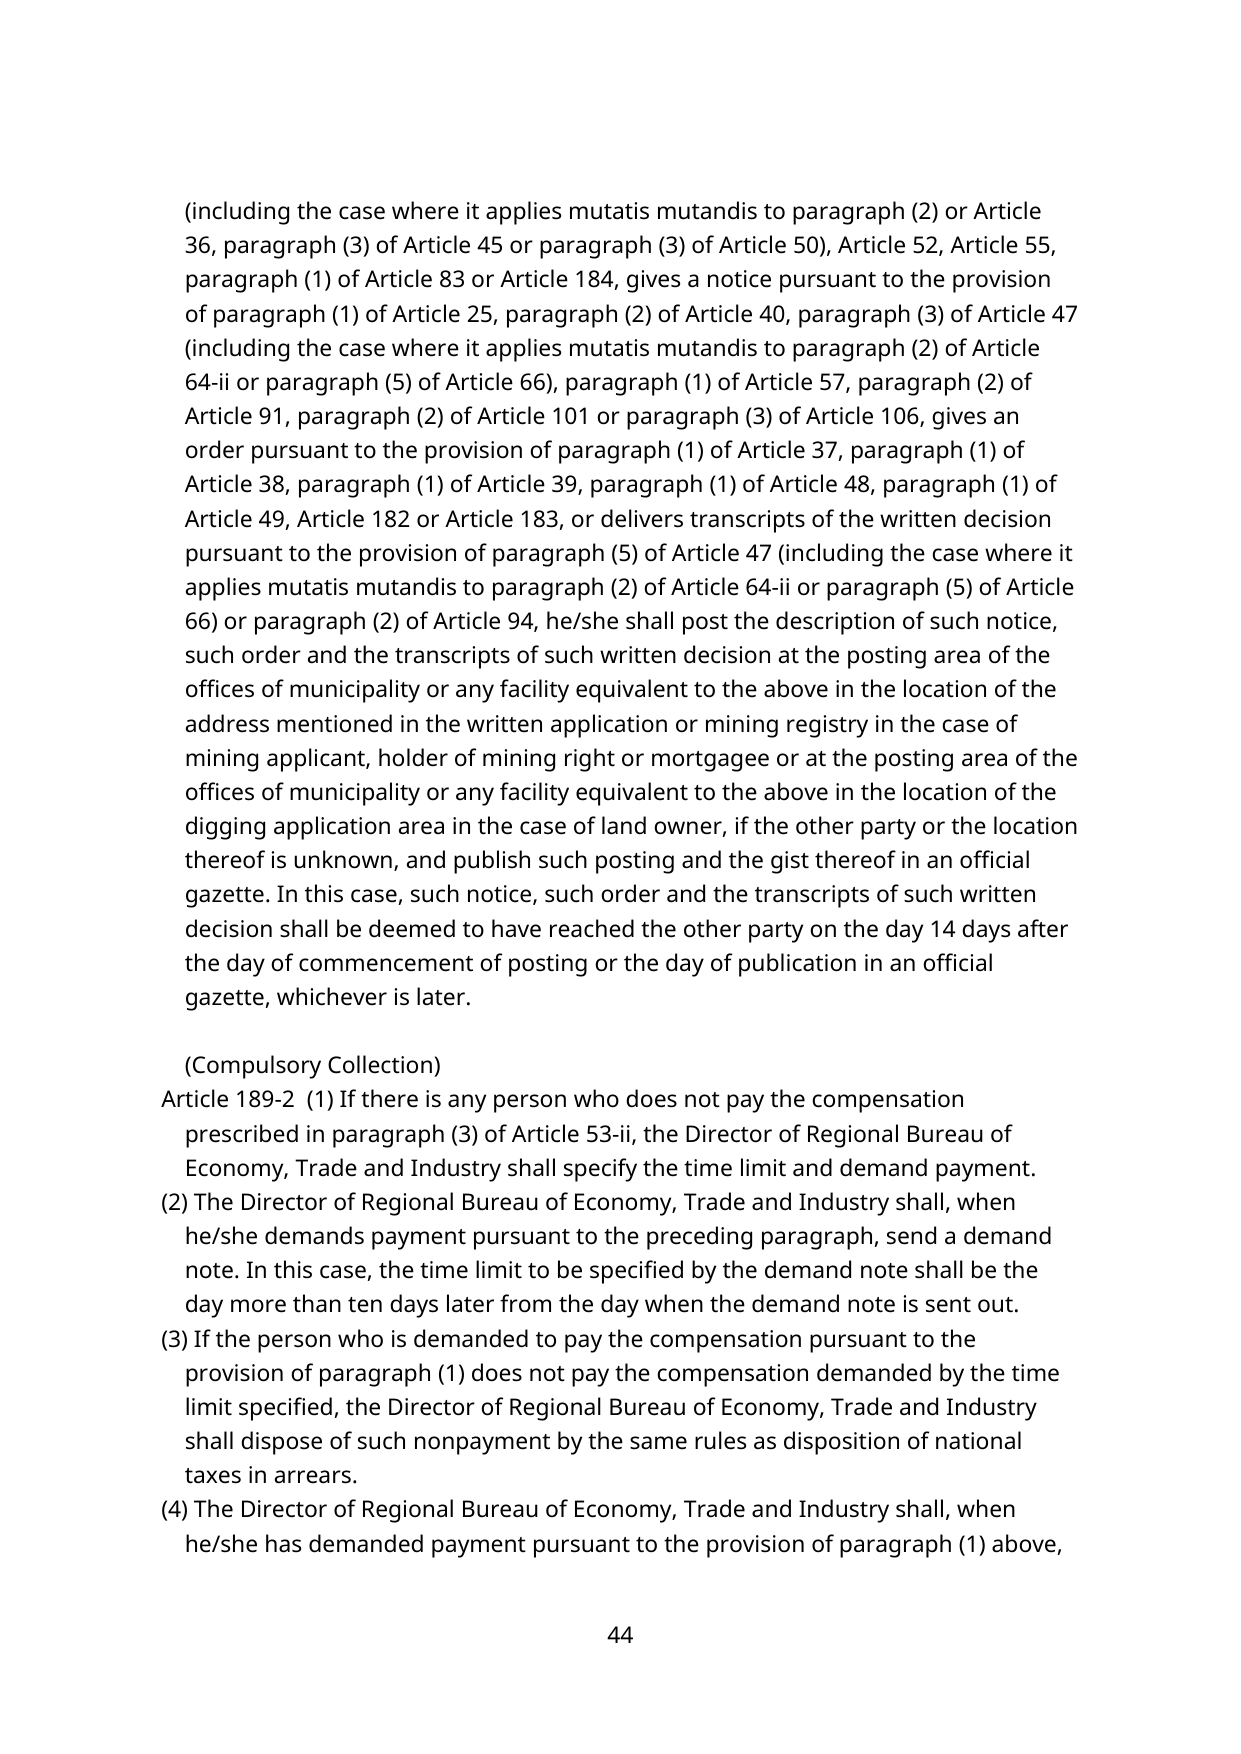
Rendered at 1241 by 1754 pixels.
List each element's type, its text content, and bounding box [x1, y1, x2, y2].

text (2) The Director of Regional Bureau of Economy, Trade and Industry shall, when he/she demands payment pursuant to the preceding paragraph, send a demand note. In this case, the time limit to be specified by the demand note shall be the day more than ten days later from the day when the demand note is sent out. [161, 1184, 1079, 1321]
text (Compulsory Collection) [184, 1048, 1079, 1082]
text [161, 1492, 1079, 1560]
text Article 189-2 (1) If there is any person who does not pay the compensation prescribed in paragraph (3) of Article 53-ii, the Director of Regional Bureau of Economy, Trade and Industry shall specify the time limit and demand payment. [161, 1082, 1079, 1184]
text (3) If the person who is demanded to pay the compensation pursuant to the provision of paragraph (1) does not pay the compensation demanded by the time limit specified, the Director of Regional Bureau of Economy, Trade and Industry shall dispose of such nonpayment by the same rules as disposition of national taxes in arrears. [161, 1321, 1079, 1492]
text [161, 194, 1079, 1014]
